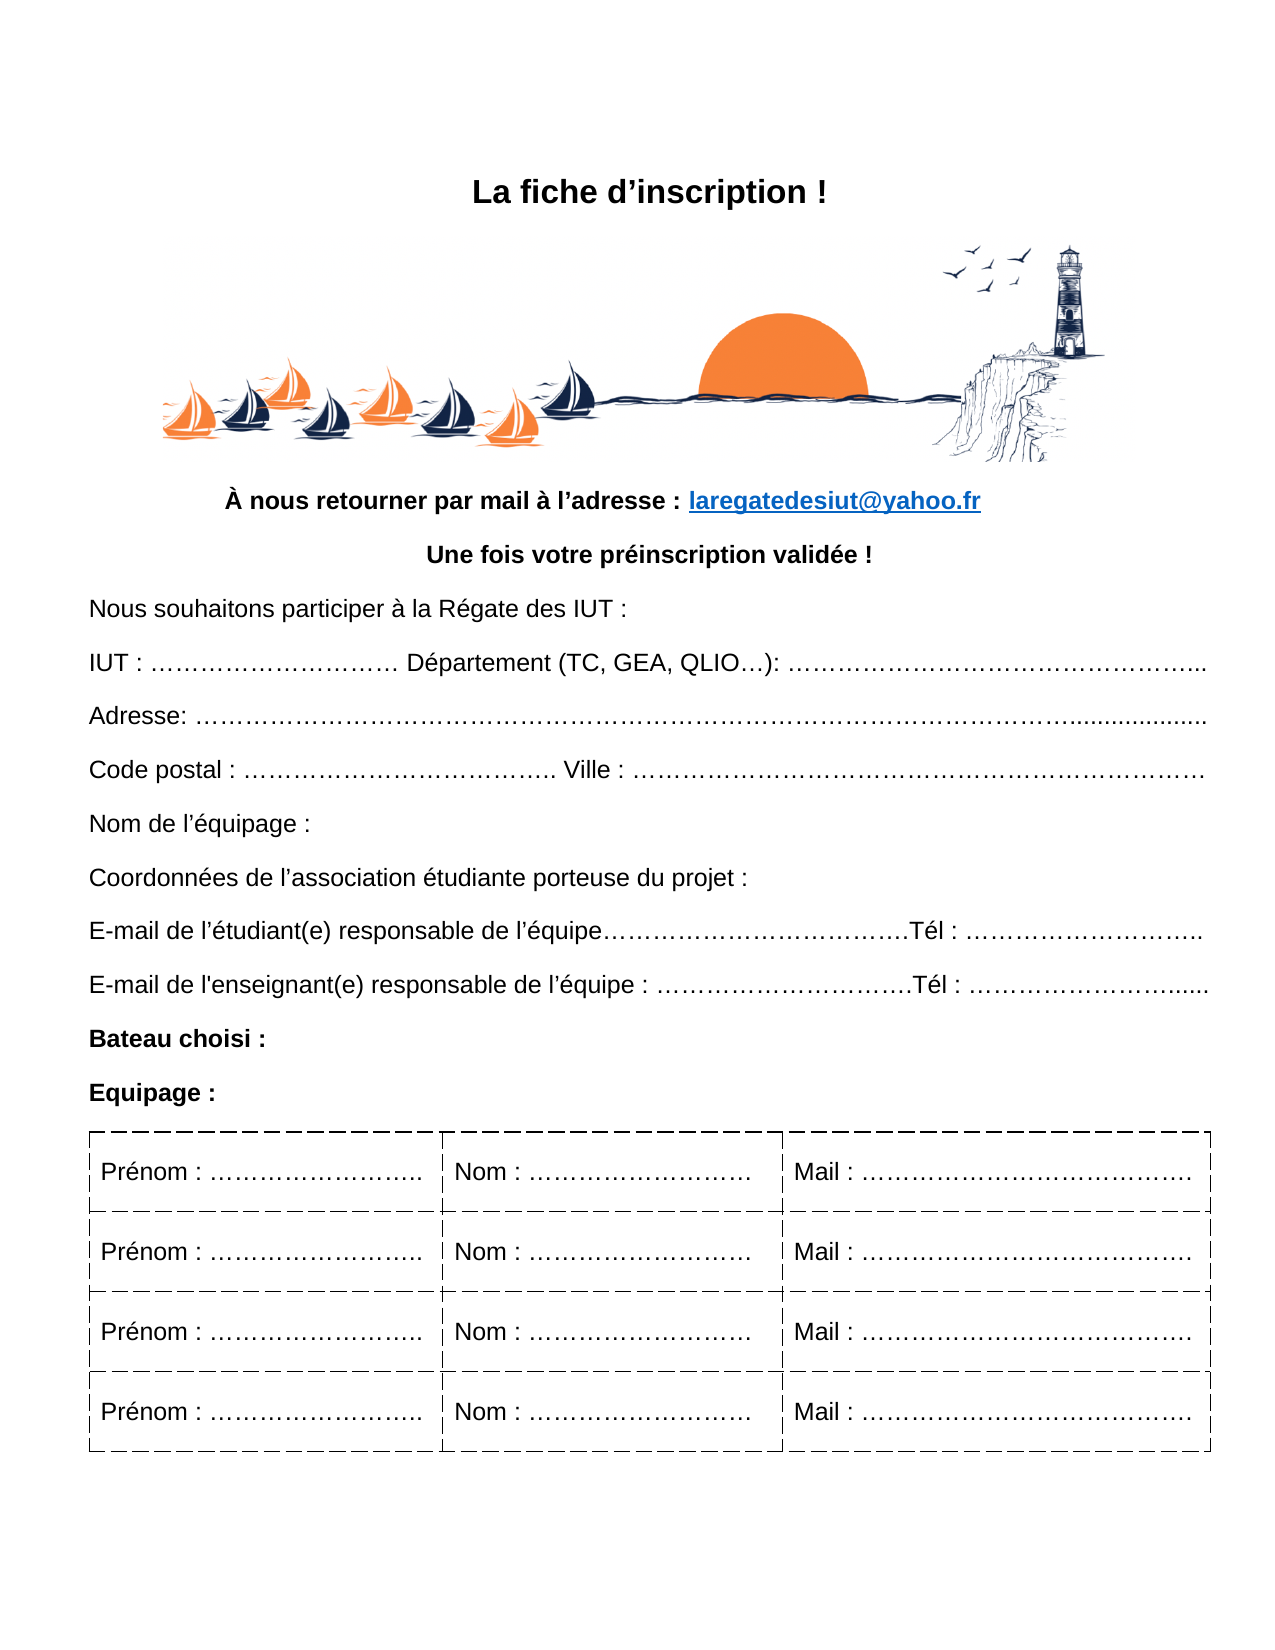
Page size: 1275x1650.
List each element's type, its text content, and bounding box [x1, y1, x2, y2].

text À nous retourner par mail à l’adresse : laregatedesiut@yahoo.fr [29, 486, 1211, 515]
table_cell Prénom : …………………….. [89, 1211, 443, 1291]
text E-mail de l’étudiant(e) responsable de l’équipe……………………………….Tél : ……………………….. [88, 916, 1211, 945]
text Une fois votre préinscription validée ! [88, 540, 1211, 569]
text Adresse: …………………………………………………………………………………………….................... [88, 701, 1211, 730]
text Nom de l’équipage : [88, 809, 1211, 838]
text Code postal : ……………………………….. Ville : …………………………………………………………… [88, 755, 1211, 784]
text E-mail de l'enseignant(e) responsable de l’équipe : ………………………….Tél : ……………………...... [88, 970, 1211, 999]
text IUT : ………………………… Département (TC, GEA, QLIO…): …………………………………………... [88, 648, 1211, 676]
table_cell Mail : …………………………………. [783, 1211, 1211, 1291]
table_header Nom : ……………………… [443, 1131, 782, 1211]
text La fiche d’inscription ! [88, 173, 1211, 211]
table_cell Prénom : …………………….. [89, 1371, 443, 1451]
table_cell Nom : ……………………… [443, 1291, 782, 1371]
table_cell Mail : …………………………………. [783, 1291, 1211, 1371]
table_header Prénom : …………………….. [89, 1131, 443, 1211]
text Bateau choisi : [88, 1024, 1211, 1053]
text Nous souhaitons participer à la Régate des IUT : [88, 594, 1211, 623]
table_cell Nom : ……………………… [443, 1371, 782, 1451]
table_cell Prénom : …………………….. [89, 1291, 443, 1371]
table_cell Mail : …………………………………. [783, 1371, 1211, 1451]
text Equipage : [88, 1078, 1211, 1106]
table_cell Nom : ……………………… [443, 1211, 782, 1291]
picture [162, 236, 1137, 462]
text Coordonnées de l’association étudiante porteuse du projet : [88, 863, 1211, 891]
table_header Mail : …………………………………. [783, 1131, 1211, 1211]
